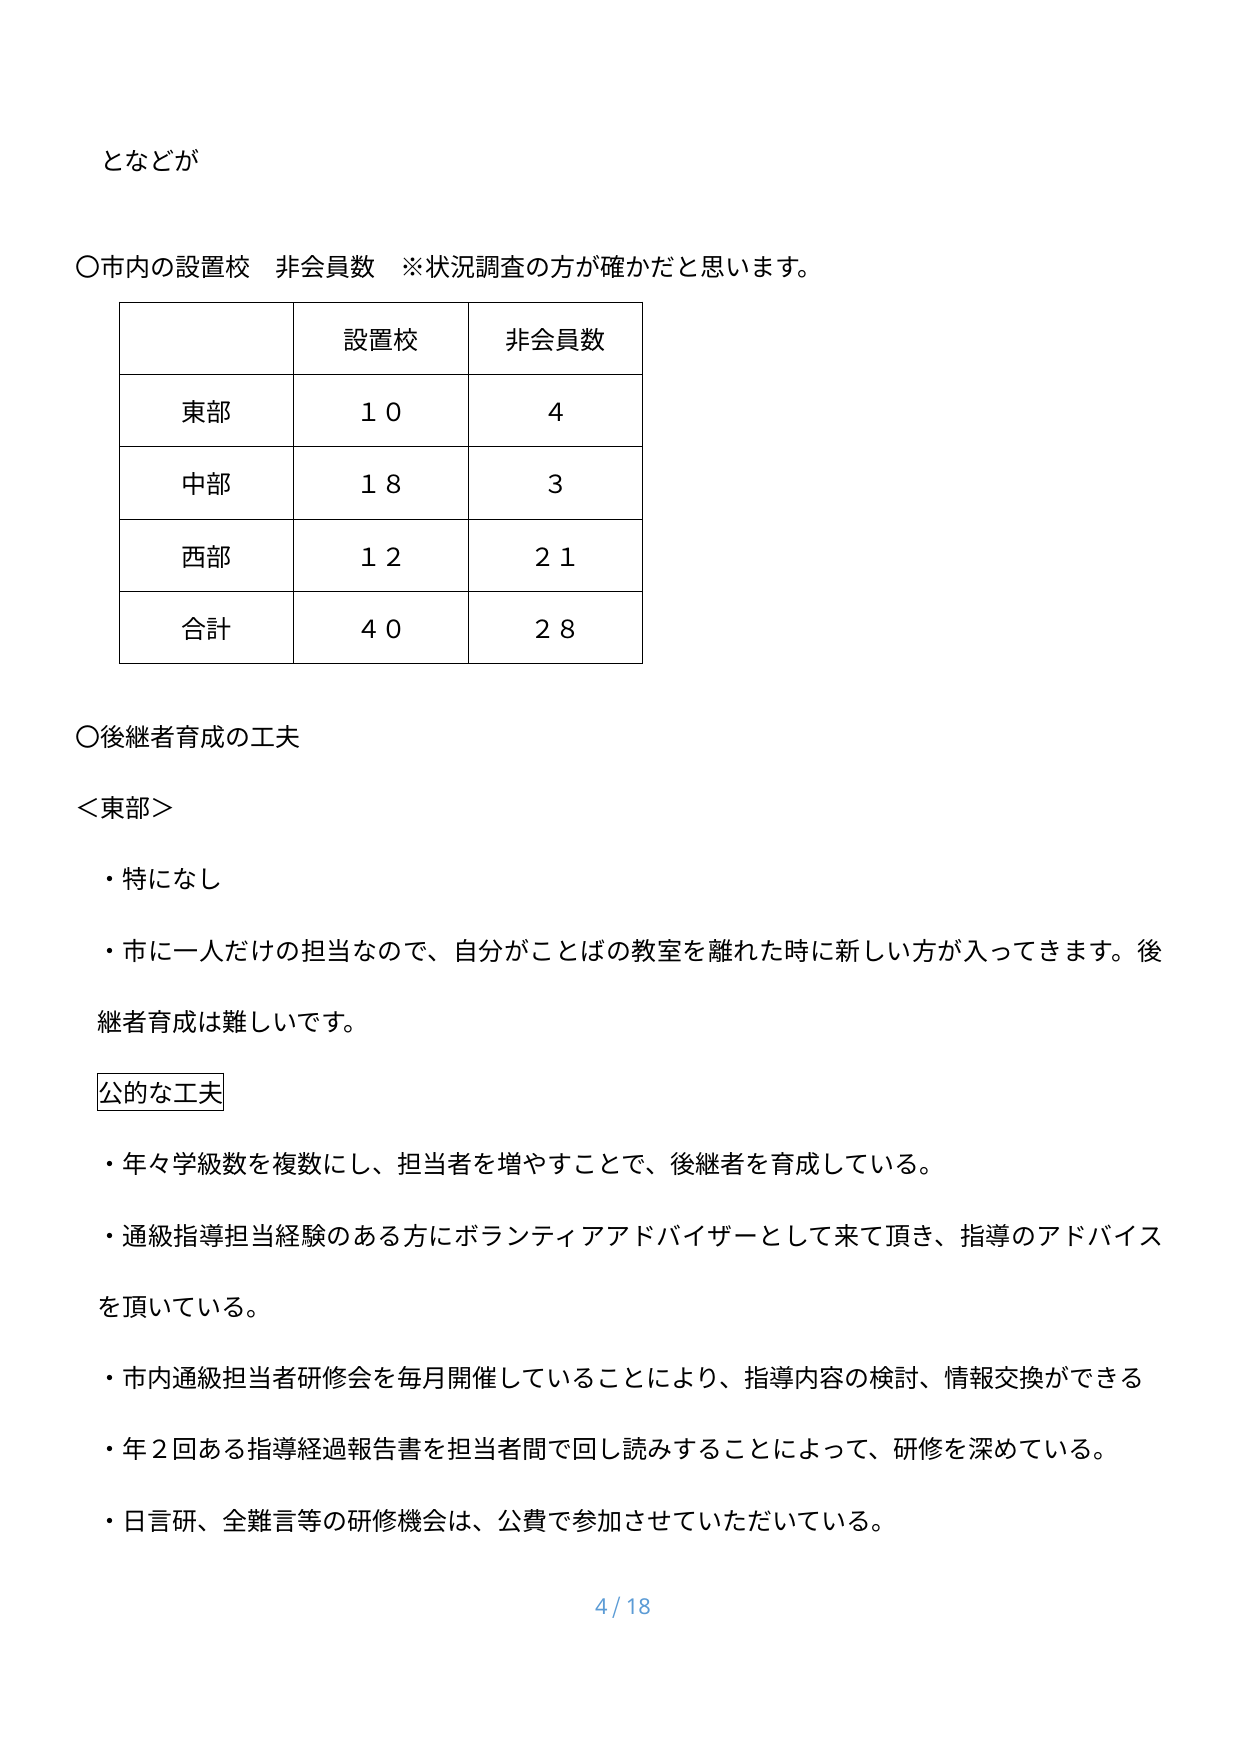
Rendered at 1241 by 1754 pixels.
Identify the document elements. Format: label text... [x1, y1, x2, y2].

table_cell 中部 [120, 447, 293, 518]
table_cell ４０ [294, 592, 468, 663]
table_cell １８ [294, 447, 468, 518]
text ・特になし [97, 842, 1165, 913]
table_cell １２ [294, 520, 468, 591]
table_cell ４ [469, 375, 642, 446]
table_header [120, 303, 293, 374]
table_cell 合計 [120, 592, 293, 663]
text ・市に一人だけの担当なので、自分がことばの教室を離れた時に新しい方が入ってきます。後継者育成は難しいです。 [97, 913, 1165, 1056]
table_header 設置校 [294, 303, 468, 374]
text 公的な工夫 [97, 1056, 1165, 1127]
text ・年々学級数を複数にし、担当者を増やすことで、後継者を育成している。 [97, 1127, 1165, 1198]
table_cell 西部 [120, 520, 293, 591]
text 〇市内の設置校 非会員数 ※状況調査の方が確かだと思います。 [75, 230, 1165, 302]
text ・年２回ある指導経過報告書を担当者間で回し読みすることによって、研修を深めている。 [97, 1412, 1165, 1483]
table_header 非会員数 [469, 303, 642, 374]
text ・通級指導担当経験のある方にボランティアアドバイザーとして来て頂き、指導のアドバイスを頂いている。 [97, 1198, 1165, 1341]
text 〇後継者育成の工夫 [75, 700, 1165, 771]
text ・市内通級担当者研修会を毎月開催していることにより、指導内容の検討、情報交換ができる [97, 1341, 1165, 1412]
text ＜東部＞ [75, 771, 1165, 842]
table_cell ２８ [469, 592, 642, 663]
table_cell 東部 [120, 375, 293, 446]
table_cell ２１ [469, 520, 642, 591]
text ・日言研、全難言等の研修機会は、公費で参加させていただいている。 [97, 1483, 1165, 1555]
table_cell ３ [469, 447, 642, 518]
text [75, 123, 1165, 195]
table_cell １０ [294, 375, 468, 446]
